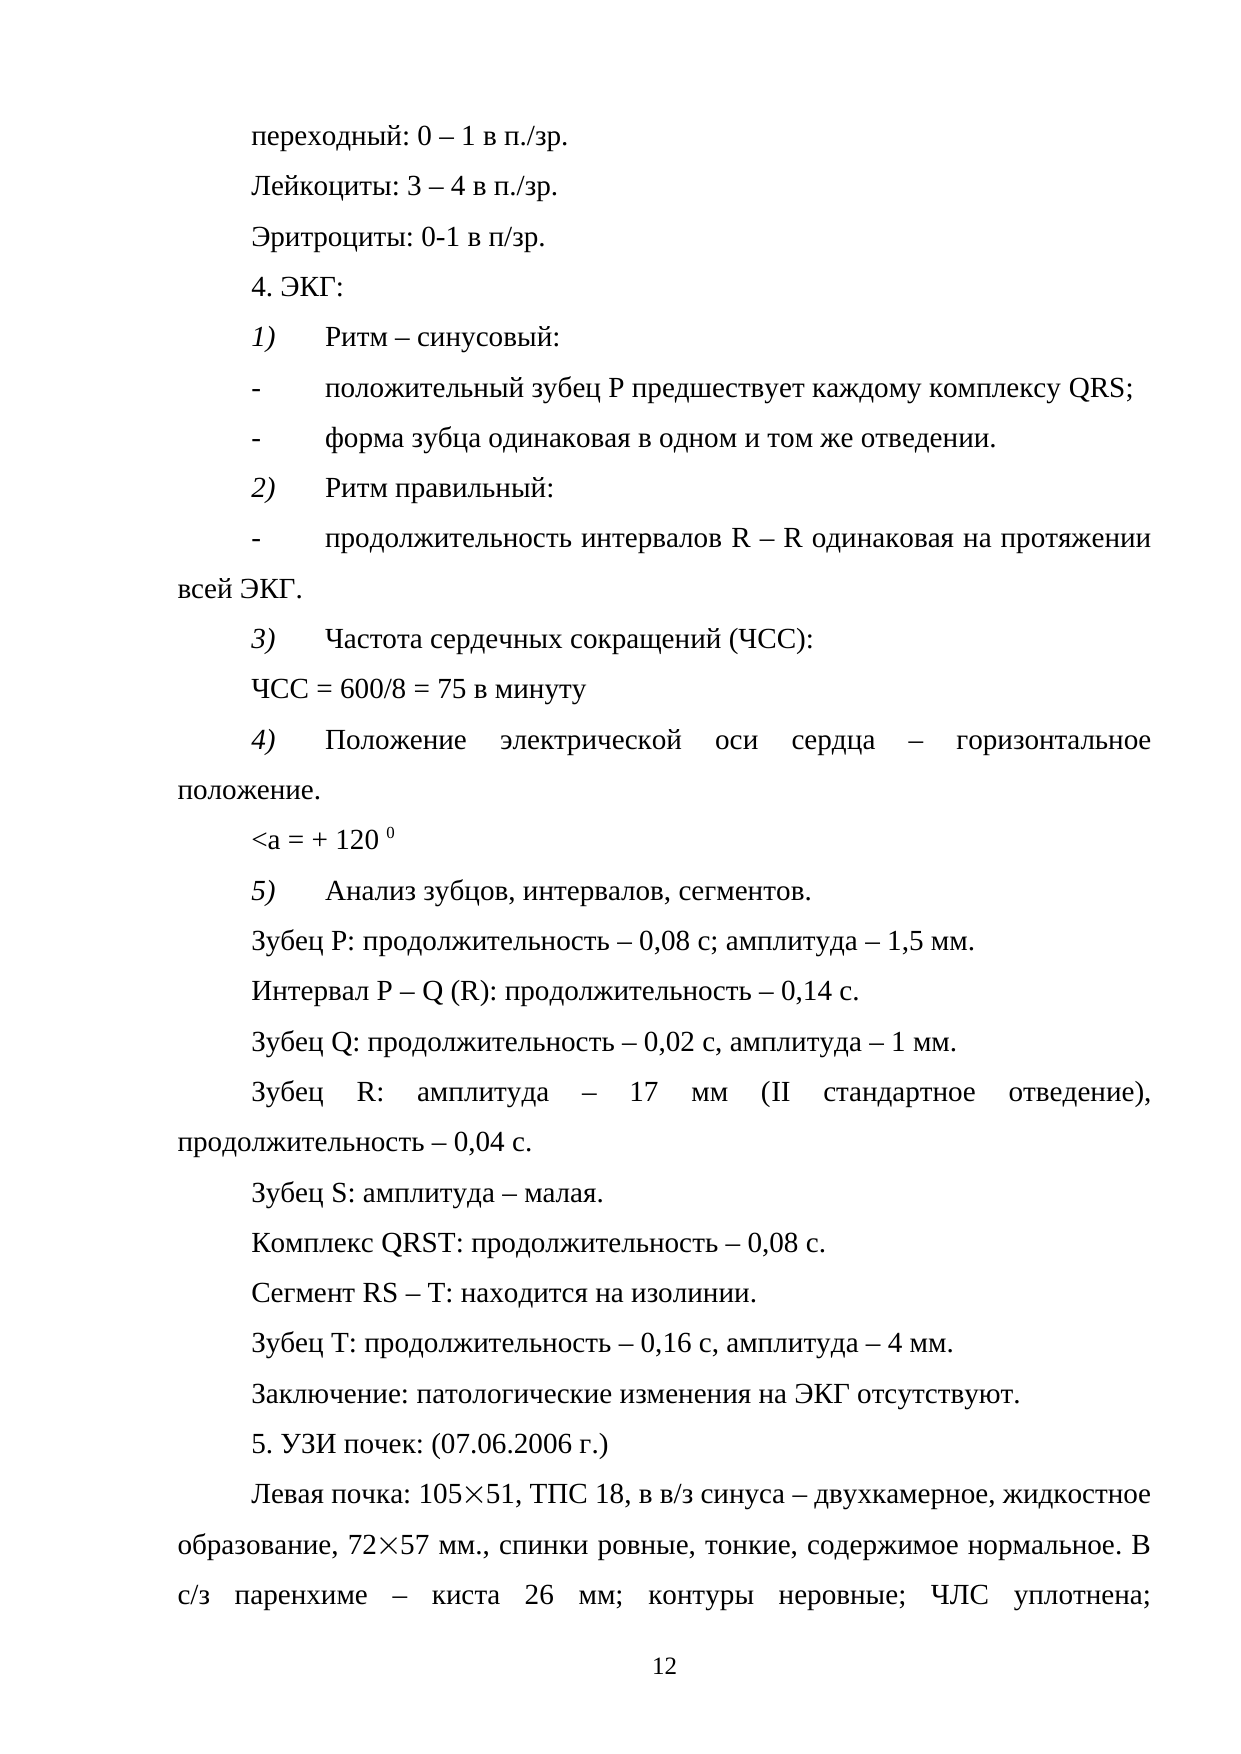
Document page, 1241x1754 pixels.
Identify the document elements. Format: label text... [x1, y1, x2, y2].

list Частота сердечных сокращений (ЧСС): [177, 621, 1152, 655]
list Ритм правильный: [177, 470, 1152, 504]
text Зубец Т: продолжительность – 0,16 с, амплитуда – . [177, 1326, 1152, 1359]
text 4. ЭКГ: [177, 269, 1152, 303]
text Зубец S: амплитуда – малая. [177, 1175, 1152, 1208]
text Зубец Р: продолжительность – 0,08 с; амплитуда – . [177, 923, 1152, 957]
text Зубец R: амплитуда – (II стандартное отведение), продолжительность – 0,04 с. [177, 1074, 1152, 1158]
text Сегмент RS – T: находится на изолинии. [177, 1275, 1152, 1309]
text Зубец Q: продолжительность – 0,02 с, амплитуда – . [177, 1024, 1152, 1057]
text Интервал Р – Q (R): продолжительность – 0,14 с. [177, 973, 1152, 1007]
list продолжительность интервалов R – R одинаковая на протяжении всей ЭКГ. [177, 521, 1152, 604]
text 5. УЗИ почек: (07.06.2006 г.) [177, 1426, 1152, 1460]
list Анализ зубцов, интервалов, сегментов. [177, 873, 1152, 906]
list форма зубца одинаковая в одном и том же отведении. [177, 420, 1152, 453]
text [177, 1477, 1152, 1611]
list Положение электрической оси сердца – горизонтальное положение. [177, 722, 1152, 806]
text Эритроциты: 0-1 в п/зр. [177, 219, 1152, 252]
text Лейкоциты: 3 – 4 в п./зр. [177, 168, 1152, 202]
list положительный зубец Р предшествует каждому комплексу QRS; [177, 370, 1152, 403]
text Комплекс QRST: продолжительность – 0,08 с. [177, 1225, 1152, 1258]
list Ритм – синусовый: [177, 319, 1152, 353]
text Заключение: патологические изменения на ЭКГ отсутствуют. [177, 1376, 1152, 1409]
text ЧСС = 600/8 = 75 в минуту [177, 672, 1152, 705]
text переходный: 0 – 1 в п./зр. [177, 118, 1152, 152]
text <a = + 120 0 [177, 822, 1152, 856]
